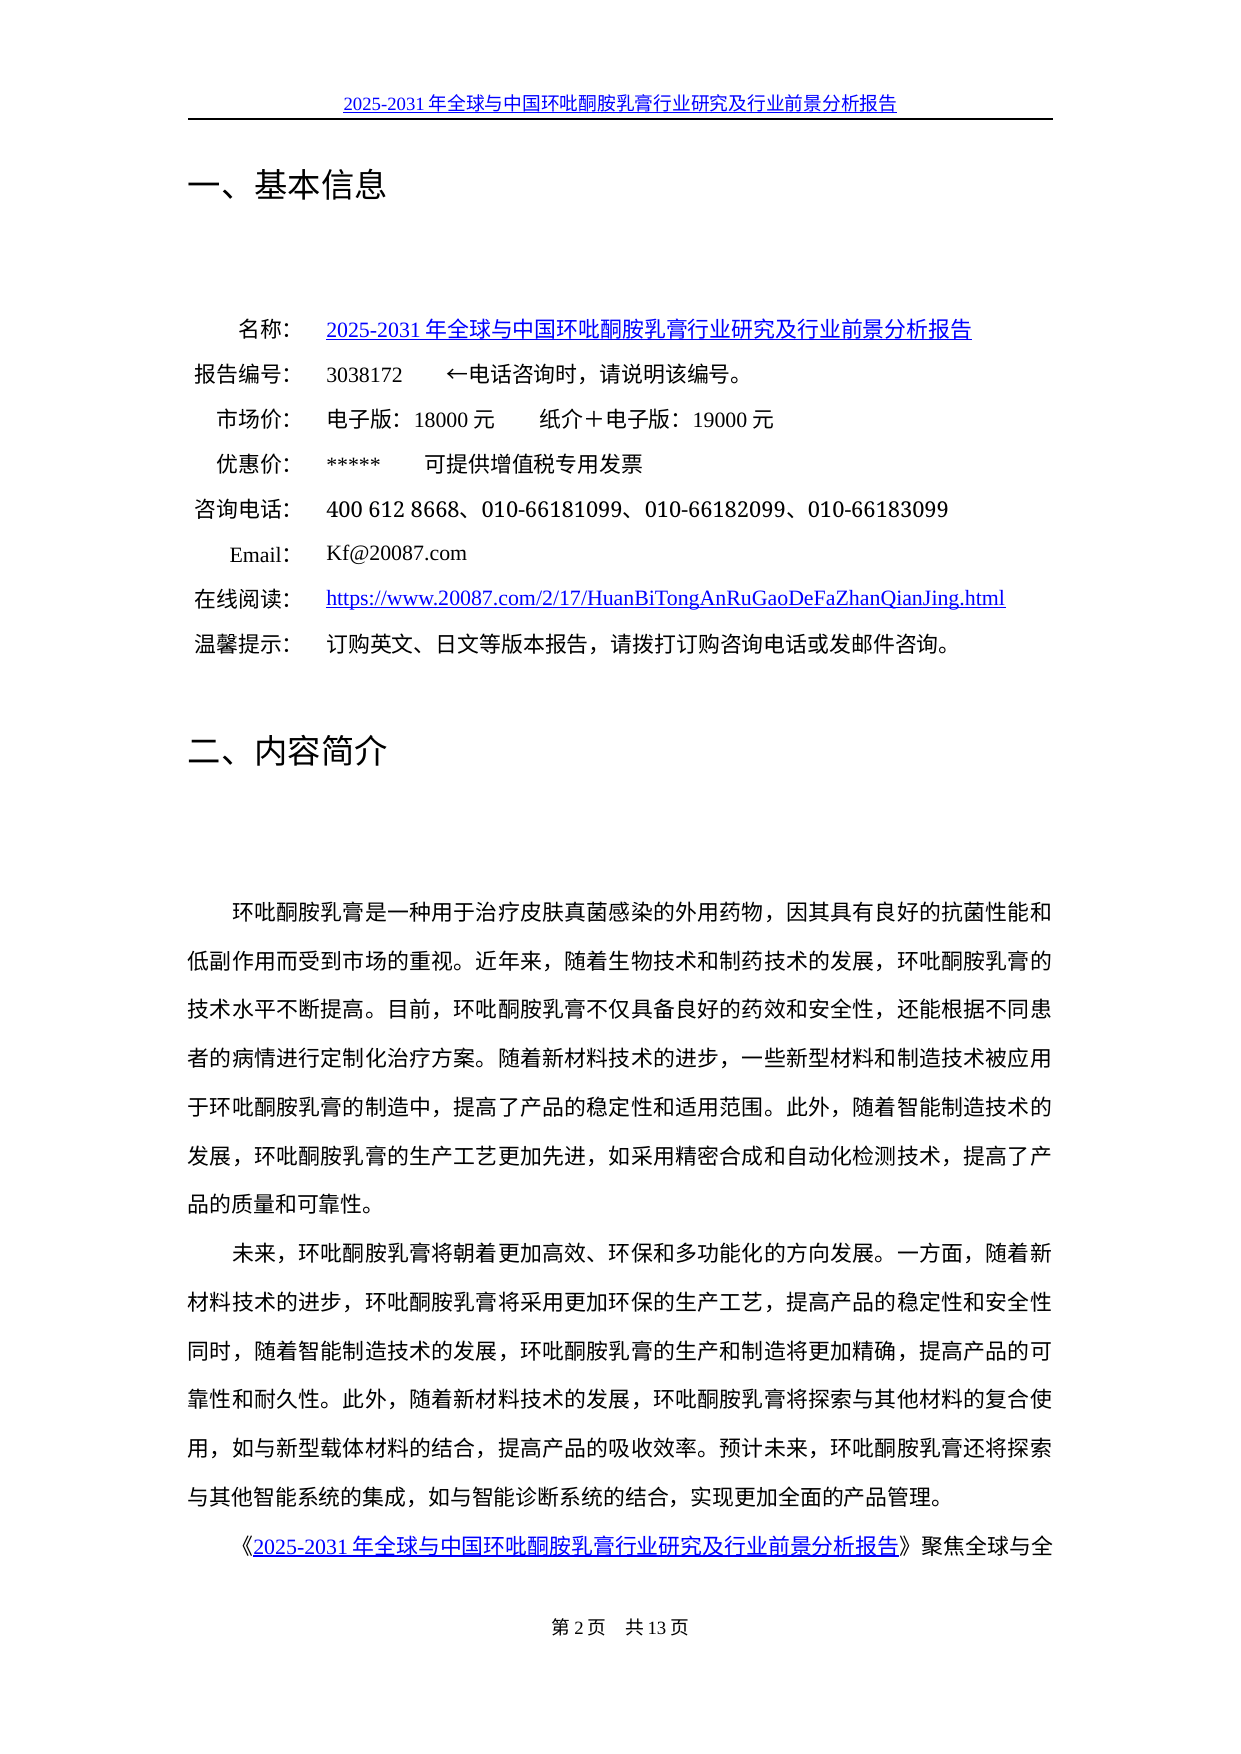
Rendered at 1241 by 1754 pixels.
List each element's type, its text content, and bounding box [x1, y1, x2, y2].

table_header 2025-2031年全球与中国环吡酮胺乳膏行业研究及行业前景分析报告 [315, 312, 1073, 357]
title 二、内容简介 [187, 717, 1053, 782]
table_cell [315, 582, 1073, 627]
table_cell 在线阅读： [167, 582, 315, 627]
table_cell 温馨提示： [167, 627, 315, 672]
table_cell Kf@20087.com [315, 537, 1073, 582]
table_cell 市场价： [167, 402, 315, 447]
table_cell 报告编号： [167, 357, 315, 402]
table_header 名称： [167, 312, 315, 357]
table_cell ***** 可提供增值税专用发票 [315, 447, 1073, 492]
table_cell 400 612 8668、010-66181099、010-66182099、010-66183099 [315, 492, 1073, 537]
table_cell 订购英文、日文等版本报告，请拨打订购咨询电话或发邮件咨询。 [315, 627, 1073, 672]
title 一、基本信息 [187, 150, 1053, 215]
table_cell 电子版：18000 元 纸介＋电子版：19000 元 [315, 402, 1073, 447]
table_cell 咨询电话： [167, 492, 315, 537]
table_cell Email： [167, 537, 315, 582]
table_cell 3038172 ←电话咨询时，请说明该编号。 [315, 357, 1073, 402]
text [187, 894, 1053, 1561]
table_cell 优惠价： [167, 447, 315, 492]
